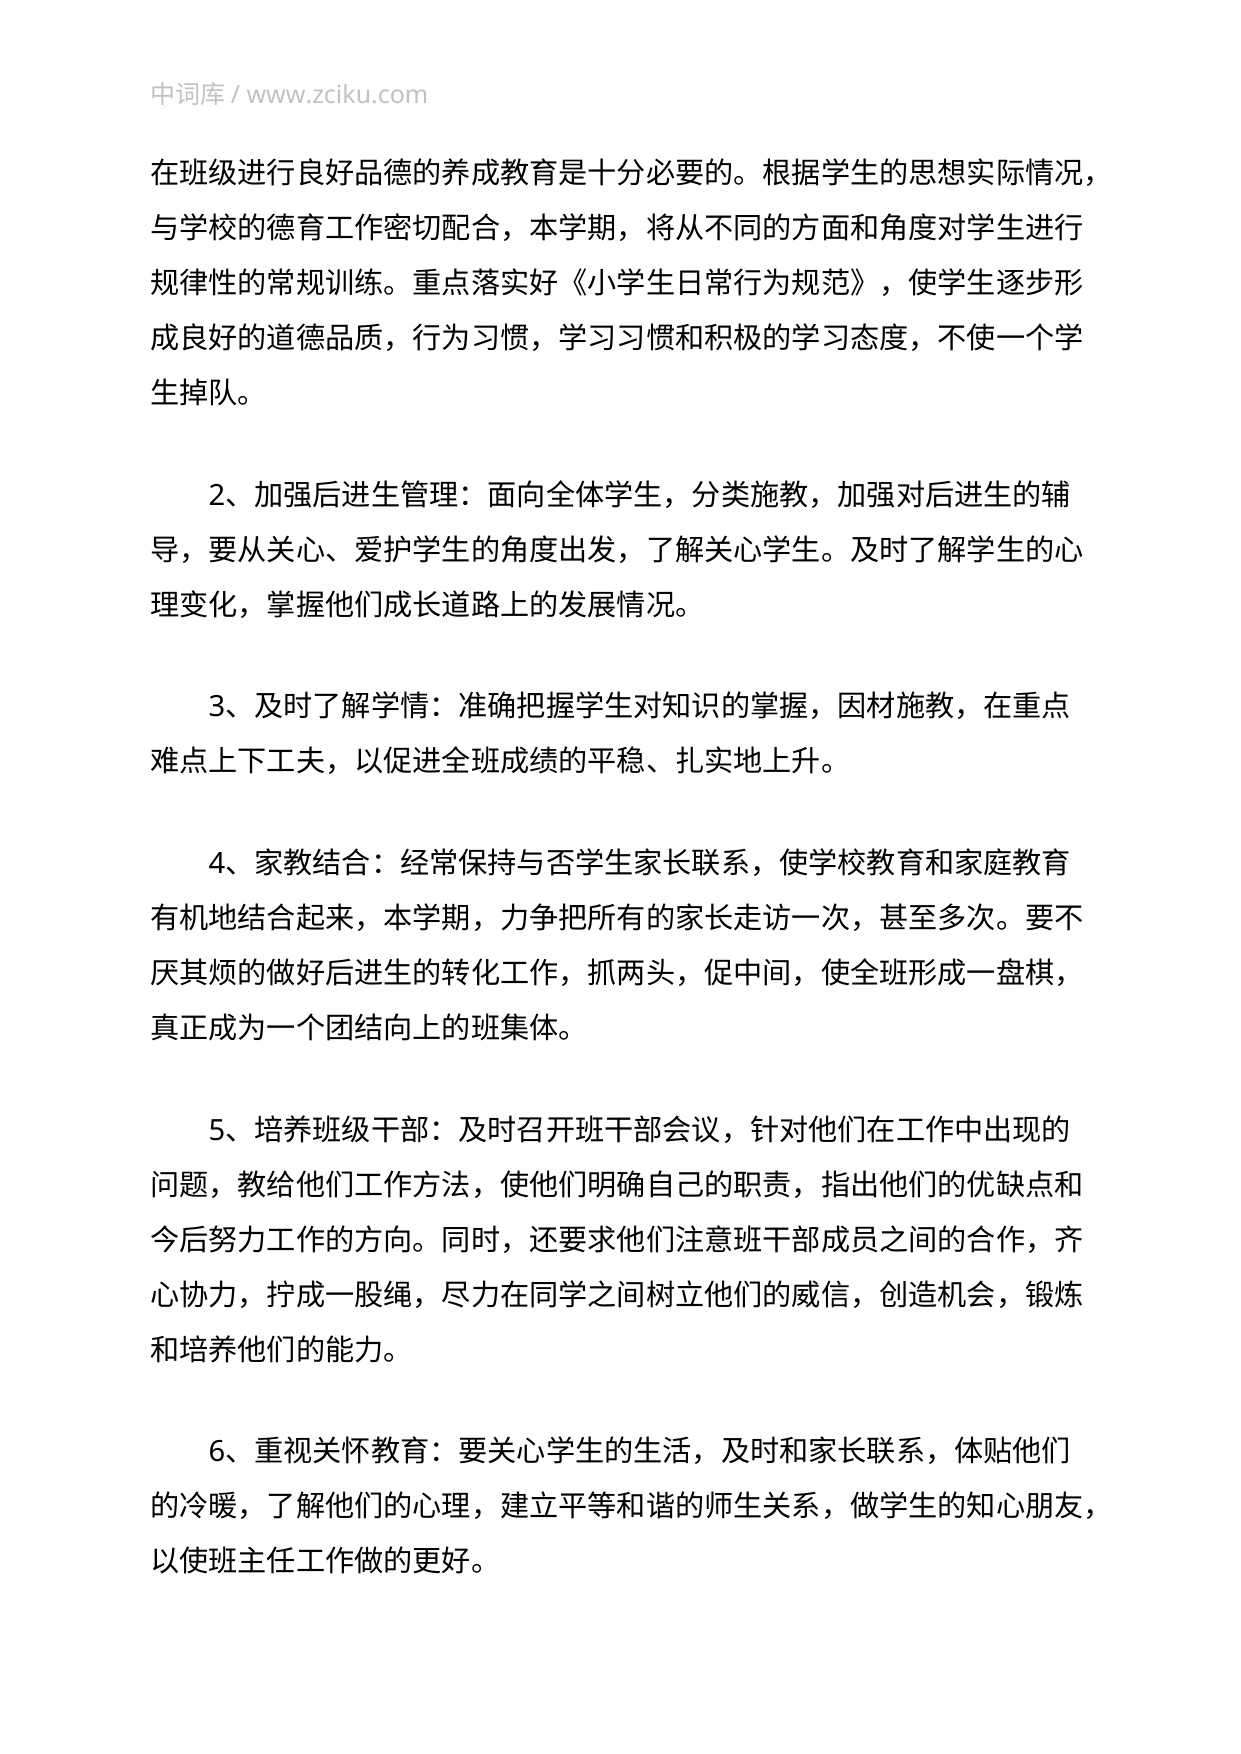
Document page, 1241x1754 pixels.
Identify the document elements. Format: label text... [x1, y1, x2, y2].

text 5、培养班级干部：及时召开班干部会议，针对他们在工作中出现的问题，教给他们工作方法，使他们明确自己的职责，指出他们的优缺点和今后努力工作的方向。同时，还要求他们注意班干部成员之间的合作，齐心协力，拧成一股绳，尽力在同学之间树立他们的威信，创造机会，锻炼和培养他们的能力。 [150, 1106, 1090, 1368]
text 2、加强后进生管理：面向全体学生，分类施教，加强对后进生的辅导，要从关心、爱护学生的角度出发，了解关心学生。及时了解学生的心理变化，掌握他们成长道路上的发展情况。 [150, 471, 1090, 623]
text 6、重视关怀教育：要关心学生的生活，及时和家长联系，体贴他们的冷暖，了解他们的心理，建立平等和谐的师生关系，做学生的知心朋友，以使班主任工作做的更好。 [150, 1428, 1090, 1580]
text 3、及时了解学情：准确把握学生对知识的掌握，因材施教，在重点难点上下工夫，以促进全班成绩的平稳、扎实地上升。 [150, 683, 1090, 780]
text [150, 150, 1090, 412]
text 4、家教结合：经常保持与否学生家长联系，使学校教育和家庭教育有机地结合起来，本学期，力争把所有的家长走访一次，甚至多次。要不厌其烦的做好后进生的转化工作，抓两头，促中间，使全班形成一盘棋，真正成为一个团结向上的班集体。 [150, 840, 1090, 1047]
